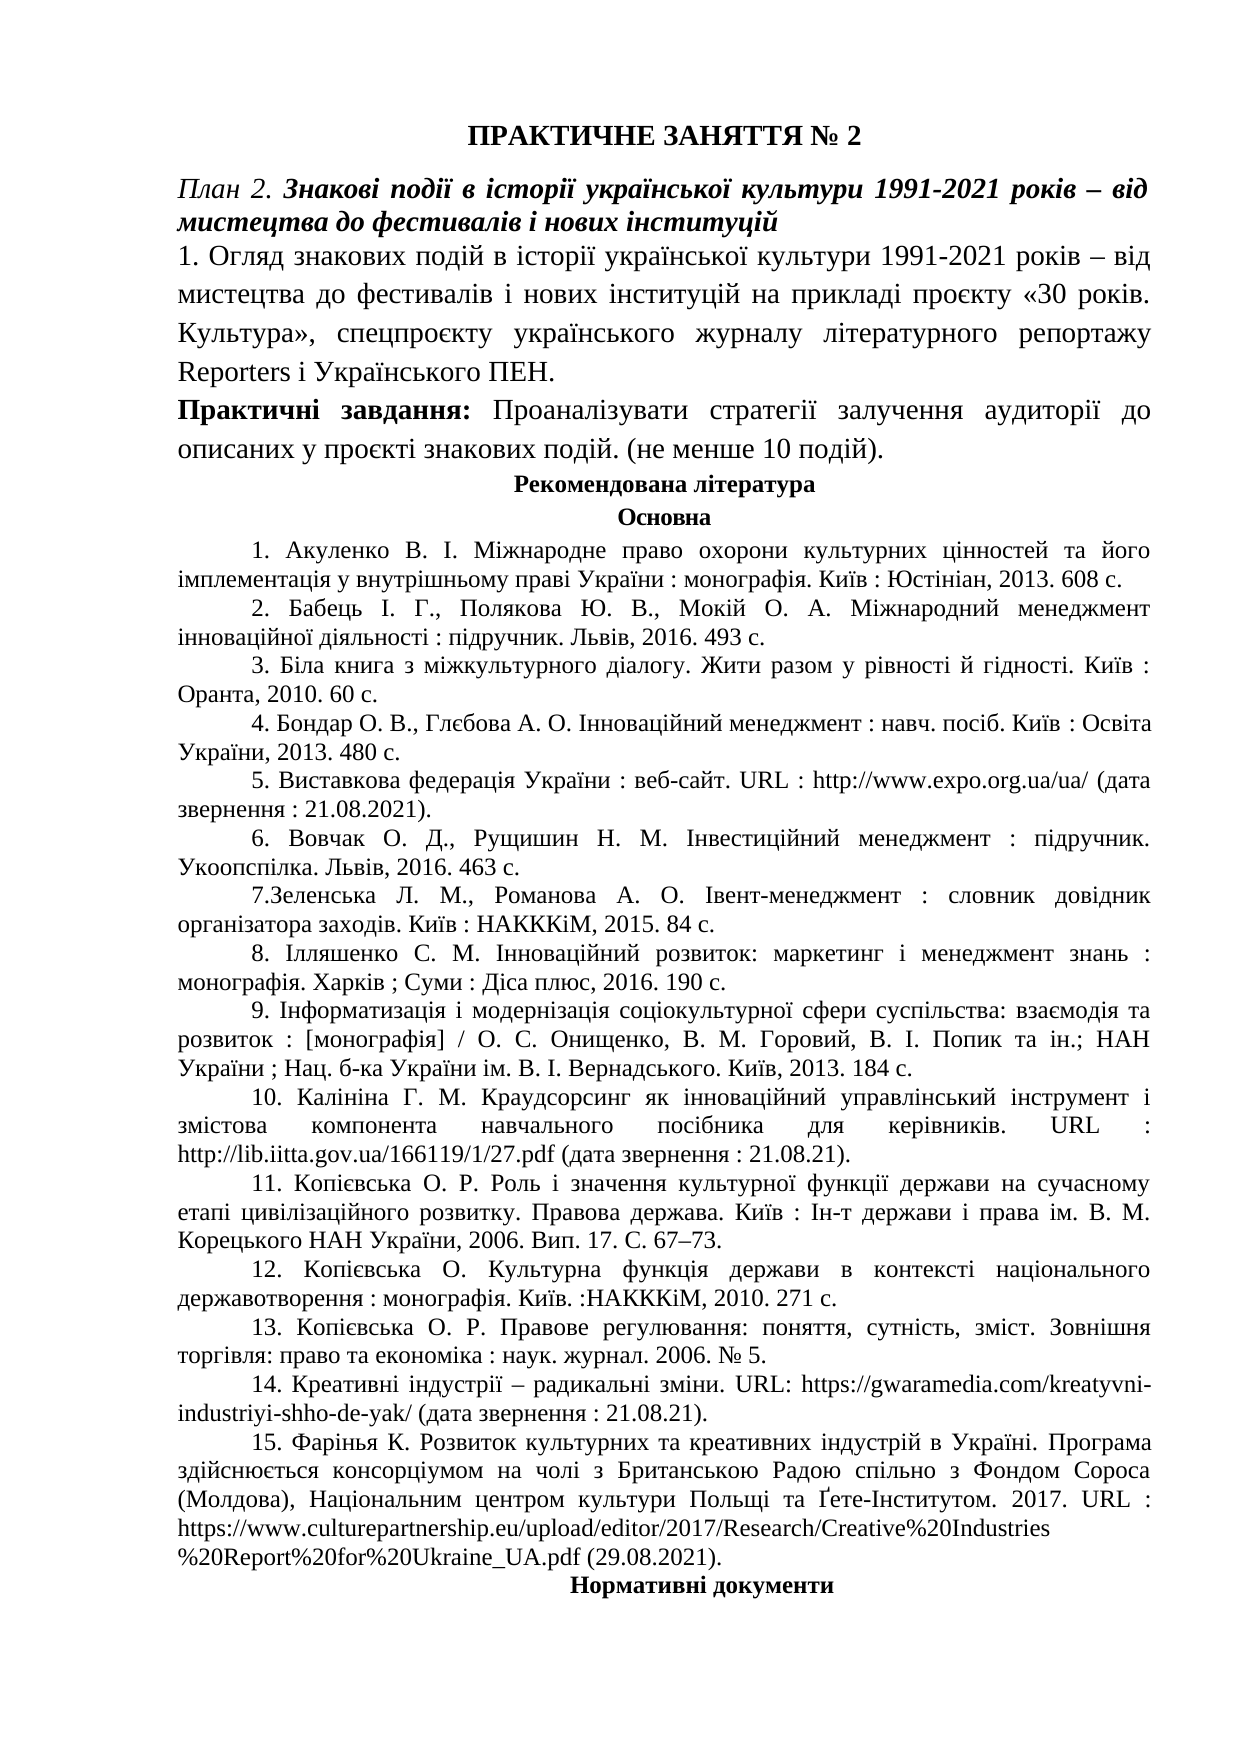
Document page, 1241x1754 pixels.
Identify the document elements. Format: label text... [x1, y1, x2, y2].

text 15. Фарінья К. Розвиток культурних та креативних індустрій в Україні. Програма здійснюється консорціумом на чолі з Британською Радою спільно з Фондом Сороса (Молдова), Національним центром культури Польщі та Ґете-Інститутом. 2017. URL : https://www.culturepartnership.eu/upload/editor/2017/Research/Creative%20Industries%20Report%20for%20Ukraine_UA.pdf (29.08.2021). [177, 1427, 1152, 1571]
text 8. Ілляшенко С. М. Інноваційний розвиток: маркетинг і менеджмент знань : монографія. Харків ; Суми : Діса плюс, 2016. 190 с. [177, 938, 1152, 995]
text 13. Копієвська О. Р. Правове регулювання: поняття, сутність, зміст. Зовнішня торгівля: право та економіка : наук. журнал. 2006. № 5. [177, 1312, 1152, 1369]
text 9. Інформатизація і модернізація соціокультурної сфери суспільства: взаємодія та розвиток : [монографія] / О. С. Онищенко, В. М. Горовий, В. І. Попик та ін.; НАН України ; Нац. б-ка України ім. В. І. Вернадського. Київ, 2013. 184 с. [177, 995, 1152, 1082]
text 5. Виставкова федерація України : веб-сайт. URL : http://www.expo.org.ua/ua/ (дата звернення : 21.08.2021). [177, 765, 1152, 823]
text 14. Креативні індустрії – радикальні зміни. URL: https://gwaramedia.com/kreatyvni-industriyi-shho-de-yak/ (дата звернення : 21.08.21). [177, 1369, 1152, 1427]
text План 2. Знакові події в історії української культури 1991-2021 років – від мистецтва до фестивалів і нових інституцій [177, 171, 1152, 238]
text 2. Бабець І. Г., Полякова Ю. В., Мокій О. А. Міжнародний менеджмент інноваційної діяльності : підручник. Львів, 2016. 493 с. [177, 593, 1152, 650]
text Рекомендована література [177, 469, 1152, 498]
text 3. Біла книга з міжкультурного діалогу. Жити разом у рівності й гідності. Київ : Оранта, 2010. 60 с. [177, 650, 1152, 708]
text 12. Копієвська О. Культурна функція держави в контексті національного державотворення : монографія. Київ. :НАКККіМ, 2010. 271 с. [177, 1254, 1152, 1312]
text 7.Зеленська Л. М., Романова А. О. Івент-менеджмент : словник довідник організатора заходів. Київ : НАКККіМ, 2015. 84 с. [177, 880, 1152, 938]
text 1. Огляд знакових подій в історії української культури 1991-2021 років – від мистецтва до фестивалів і нових інституцій на прикладі проєкту «30 років. Культура», спецпроєкту українського журналу літературного репортажу Reporters і Українського ПЕН. [177, 238, 1152, 387]
text 6. Вовчак О. Д., Рущишин Н. М. Інвестиційний менеджмент : підручник. Укоопспілка. Львів, 2016. 463 с. [177, 823, 1152, 880]
text 4. Бондар О. В., Глєбова А. О. Інноваційний менеджмент : навч. посіб. Київ : Освіта України, 2013. 480 с. [177, 708, 1152, 765]
text ПРАКТИЧНЕ ЗАНЯТТЯ № 2 [177, 118, 1152, 152]
text Основна [177, 502, 1152, 531]
text 1. Акуленко В. І. Міжнародне право охорони культурних цінностей та його імплементація у внутрішньому праві України : монографія. Київ : Юстініан, 2013. 608 с. [177, 535, 1152, 593]
text 10. Калініна Г. М. Краудсорсинг як інноваційний управлінський інструмент і змістова компонента навчального посібника для керівників. URL : http://lib.iitta.gov.ua/166119/1/27.pdf (дата звернення : 21.08.21). [177, 1082, 1152, 1168]
text 11. Копієвська О. Р. Роль і значення культурної функції держави на сучасному етапі цивілізаційного розвитку. Правова держава. Київ : Ін-т держави і права ім. В. М. Корецького НАН України, 2006. Вип. 17. С. 67–73. [177, 1168, 1152, 1254]
text Нормативні документи [252, 1571, 1152, 1599]
text Практичні завдання: Проаналізувати стратегії залучення аудиторії до описаних у проєкті знакових подій. (не менше 10 подій). [177, 392, 1152, 464]
